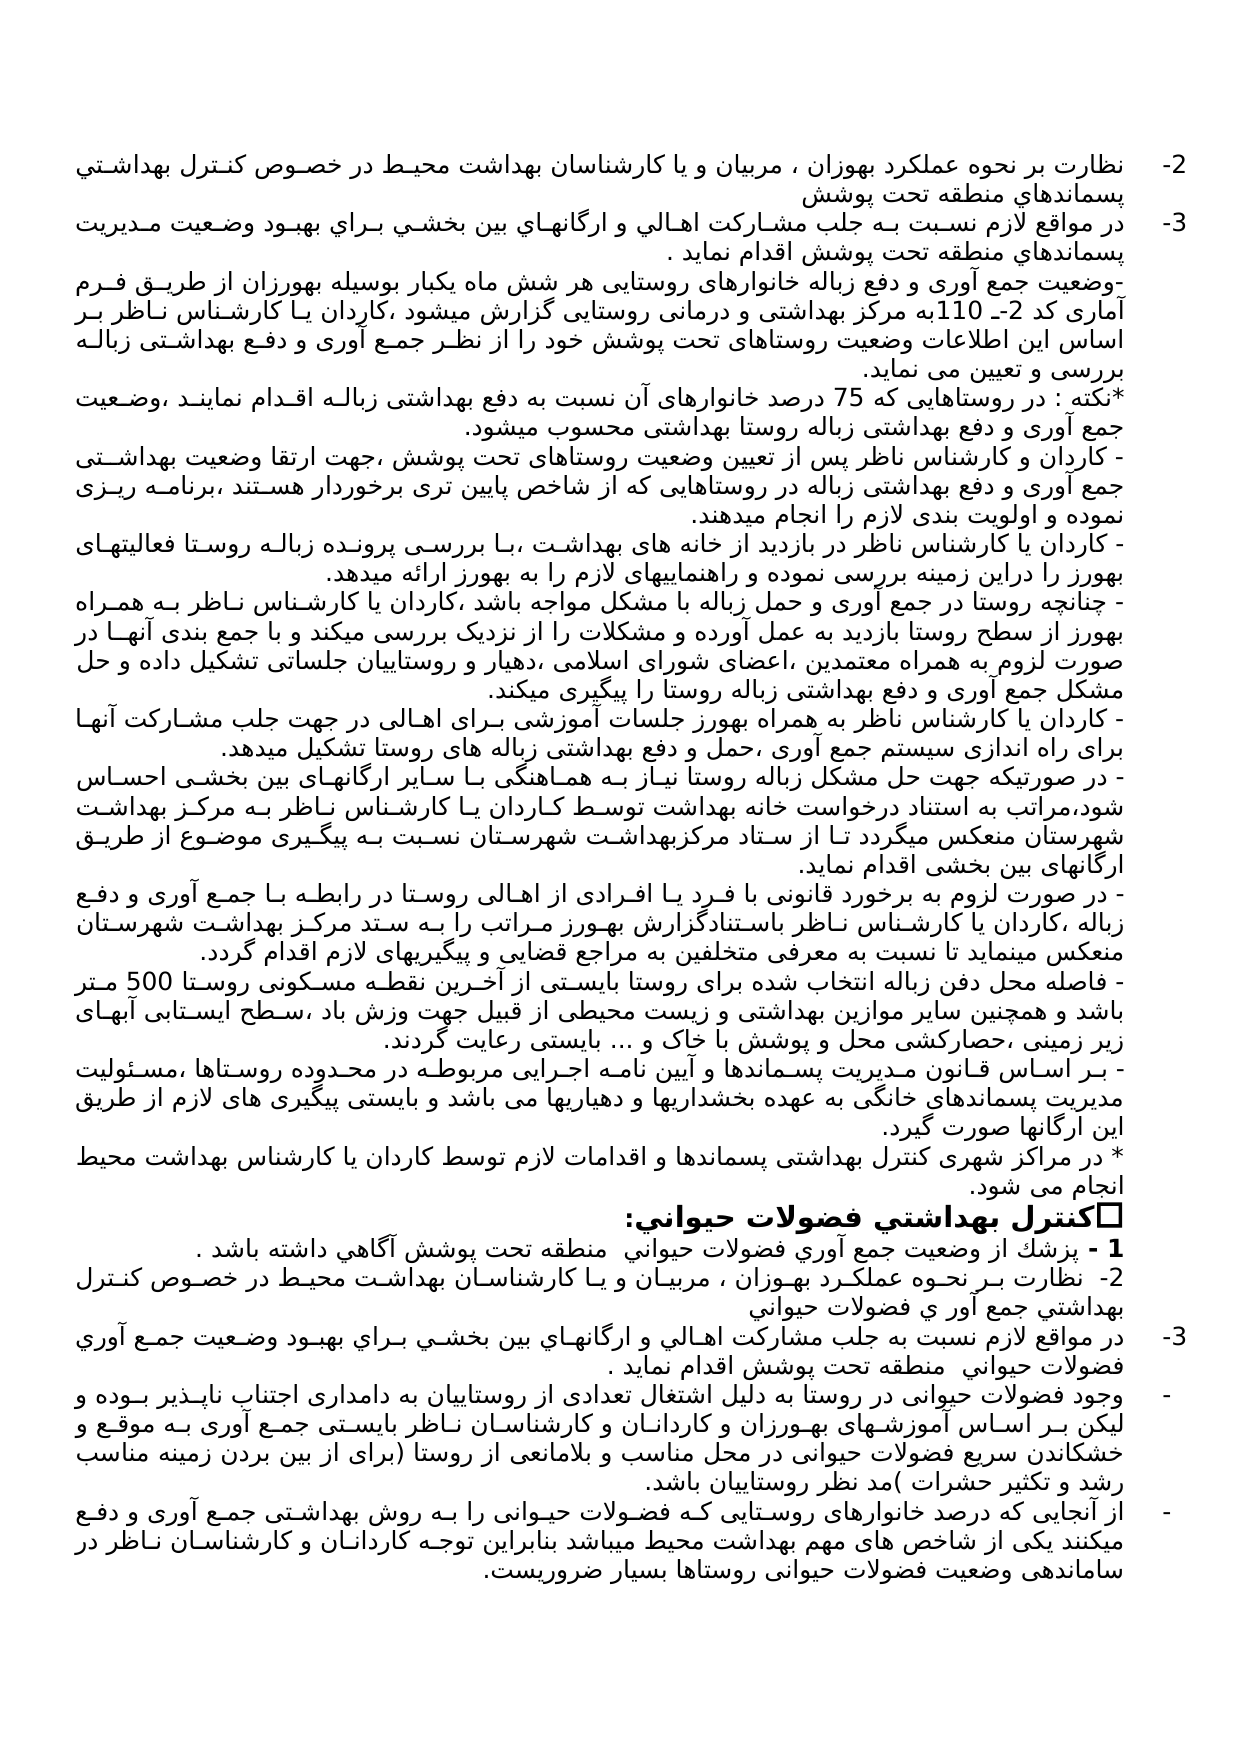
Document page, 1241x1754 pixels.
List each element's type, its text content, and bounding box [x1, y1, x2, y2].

text - کاردان و کارشناس ناظر پس از تعیین وضعیت روستاهای تحت پوشش ،جهت ارتقا وضعیت بهداشتی جمع آوری و دفع بهداشتی زباله در روستاهایی که از شاخص پایین تری برخوردار هستند ،برنامه ریزی نموده و اولویت بندی لازم را انجام میدهند. [75, 442, 1124, 529]
list وجود فضولات حیوانی در روستا به دلیل اشتغال تعدادی از روستاییان به دامداری اجتناب ناپذیر بوده و لیکن بر اساس آموزشهای بهورزان و کاردانان و کارشناسان ناظر بایستی جمع آوری به موقع و خشکاندن سریع فضولات حیوانی در محل مناسب و بلامانعی از روستا (برای از بین بردن زمینه مناسب رشد و تکثیر حشرات )مد نظر روستاییان باشد. [75, 1380, 1162, 1497]
list در مواقع لازم نسبت به جلب مشاركت اهالي و ارگانهاي بين بخشي براي بهبود وضعيت جمع آوري فضولات حيواني منطقه تحت پوشش اقدام نمايد . [75, 1322, 1162, 1380]
list از آنجایی که درصد خانوارهای روستایی که فضولات حیوانی را به روش بهداشتی جمع آوری و دفع میکنند یکی از شاخص های مهم بهداشت محیط میباشد بنابراین توجه کاردانان و کارشناسان ناظر در ساماندهی وضعیت فضولات حیوانی روستاها بسیار ضروریست. [75, 1497, 1162, 1584]
text - کاردان یا کارشناس ناظر در بازدید از خانه های بهداشت ،با بررسی پرونده زباله روستا فعالیتهای بهورز را دراین زمینه بررسی نموده و راهنماییهای لازم را به بهورز ارائه میدهد. [75, 529, 1124, 587]
text - کاردان یا کارشناس ناظر به همراه بهورز جلسات آموزشی برای اهالی در جهت جلب مشارکت آنها برای راه اندازی سیستم جمع آوری ،حمل و دفع بهداشتی زباله های روستا تشکیل میدهد. [75, 704, 1124, 762]
text 2- نظارت بر نحوه عملكرد بهوزان ، مربيان و يا كارشناسان بهداشت محيط در خصوص كنترل بهداشتي جمع آور ي فضولات حيواني [75, 1263, 1124, 1322]
text - فاصله محل دفن زباله انتخاب شده برای روستا بایستی از آخرین نقطه مسکونی روستا 500 متر باشد و همچنین سایر موازین بهداشتی و زیست محیطی از قبیل جهت وزش باد ،سطح ایستابی آبهای زیر زمینی ،حصارکشی محل و پوشش با خاک و ... بایستی رعایت گردند. [75, 967, 1124, 1054]
text - در صورتیکه جهت حل مشکل زباله روستا نیاز به هماهنگی با سایر ارگانهای بین بخشی احساس شود،مراتب به استناد درخواست خانه بهداشت توسط کاردان یا کارشناس ناظر به مرکز بهداشت شهرستان منعکس میگردد تا از ستاد مرکزبهداشت شهرستان نسبت به پیگیری موضوع از طریق ارگانهای بین بخشی اقدام نماید. [75, 762, 1124, 879]
text كنترل بهداشتي فضولات حيواني: [75, 1200, 1124, 1234]
list نظارت بر نحوه عملكرد بهوزان ، مربيان و يا كارشناسان بهداشت محيط در خصوص كنترل بهداشتي پسماندهاي منطقه تحت پوشش [75, 150, 1162, 208]
text - چنانچه روستا در جمع آوری و حمل زباله با مشکل مواجه باشد ،کاردان یا کارشناس ناظر به همراه بهورز از سطح روستا بازدید به عمل آورده و مشکلات را از نزدیک بررسی میکند و با جمع بندی آنها در صورت لزوم به همراه معتمدین ،اعضای شورای اسلامی ،دهیار و روستاییان جلساتی تشکیل داده و حل مشکل جمع آوری و دفع بهداشتی زباله روستا را پیگیری میکند. [75, 587, 1124, 704]
text *نکته : در روستاهایی که 75 درصد خانوارهای آن نسبت به دفع بهداشتی زباله اقدام نمایند ،وضعیت جمع آوری و دفع بهداشتی زباله روستا بهداشتی محسوب میشود. [75, 383, 1124, 442]
text -وضعیت جمع آوری و دفع زباله خانوارهای روستایی هر شش ماه یکبار بوسیله بهورزان از طریق فرم آماری کد 2- 110به مرکز بهداشتی و درمانی روستایی گزارش میشود ،کاردان یا کارشناس ناظر بر اساس این اطلاعات وضعیت روستاهای تحت پوشش خود را از نظر جمع آوری و دفع بهداشتی زباله بررسی و تعیین می نماید. [75, 267, 1124, 383]
text * در مراکز شهری کنترل بهداشتی پسماندها و اقدامات لازم توسط کاردان یا کارشناس بهداشت محیط انجام می شود. [75, 1142, 1124, 1200]
list در مواقع لازم نسبت به جلب مشاركت اهالي و ارگانهاي بين بخشي براي بهبود وضعيت مديريت پسماندهاي منطقه تحت پوشش اقدام نمايد . [75, 208, 1162, 267]
text 1 - پزشك از وضعيت جمع آوري فضولات حيواني منطقه تحت پوشش آگاهي داشته باشد . [75, 1234, 1124, 1263]
text - بر اساس قانون مدیریت پسماندها و آیین نامه اجرایی مربوطه در محدوده روستاها ،مسئولیت مدیریت پسماندهای خانگی به عهده بخشداریها و دهیاریها می باشد و بایستی پیگیری های لازم از طریق این ارگانها صورت گیرد. [75, 1054, 1124, 1142]
text - در صورت لزوم به برخورد قانونی با فرد یا افرادی از اهالی روستا در رابطه با جمع آوری و دفع زباله ،کاردان یا کارشناس ناظر باستنادگزارش بهورز مراتب را به ستد مرکز بهداشت شهرستان منعکس مینماید تا نسبت به معرفی متخلفین به مراجع قضایی و پیگیریهای لازم اقدام گردد. [75, 879, 1124, 967]
